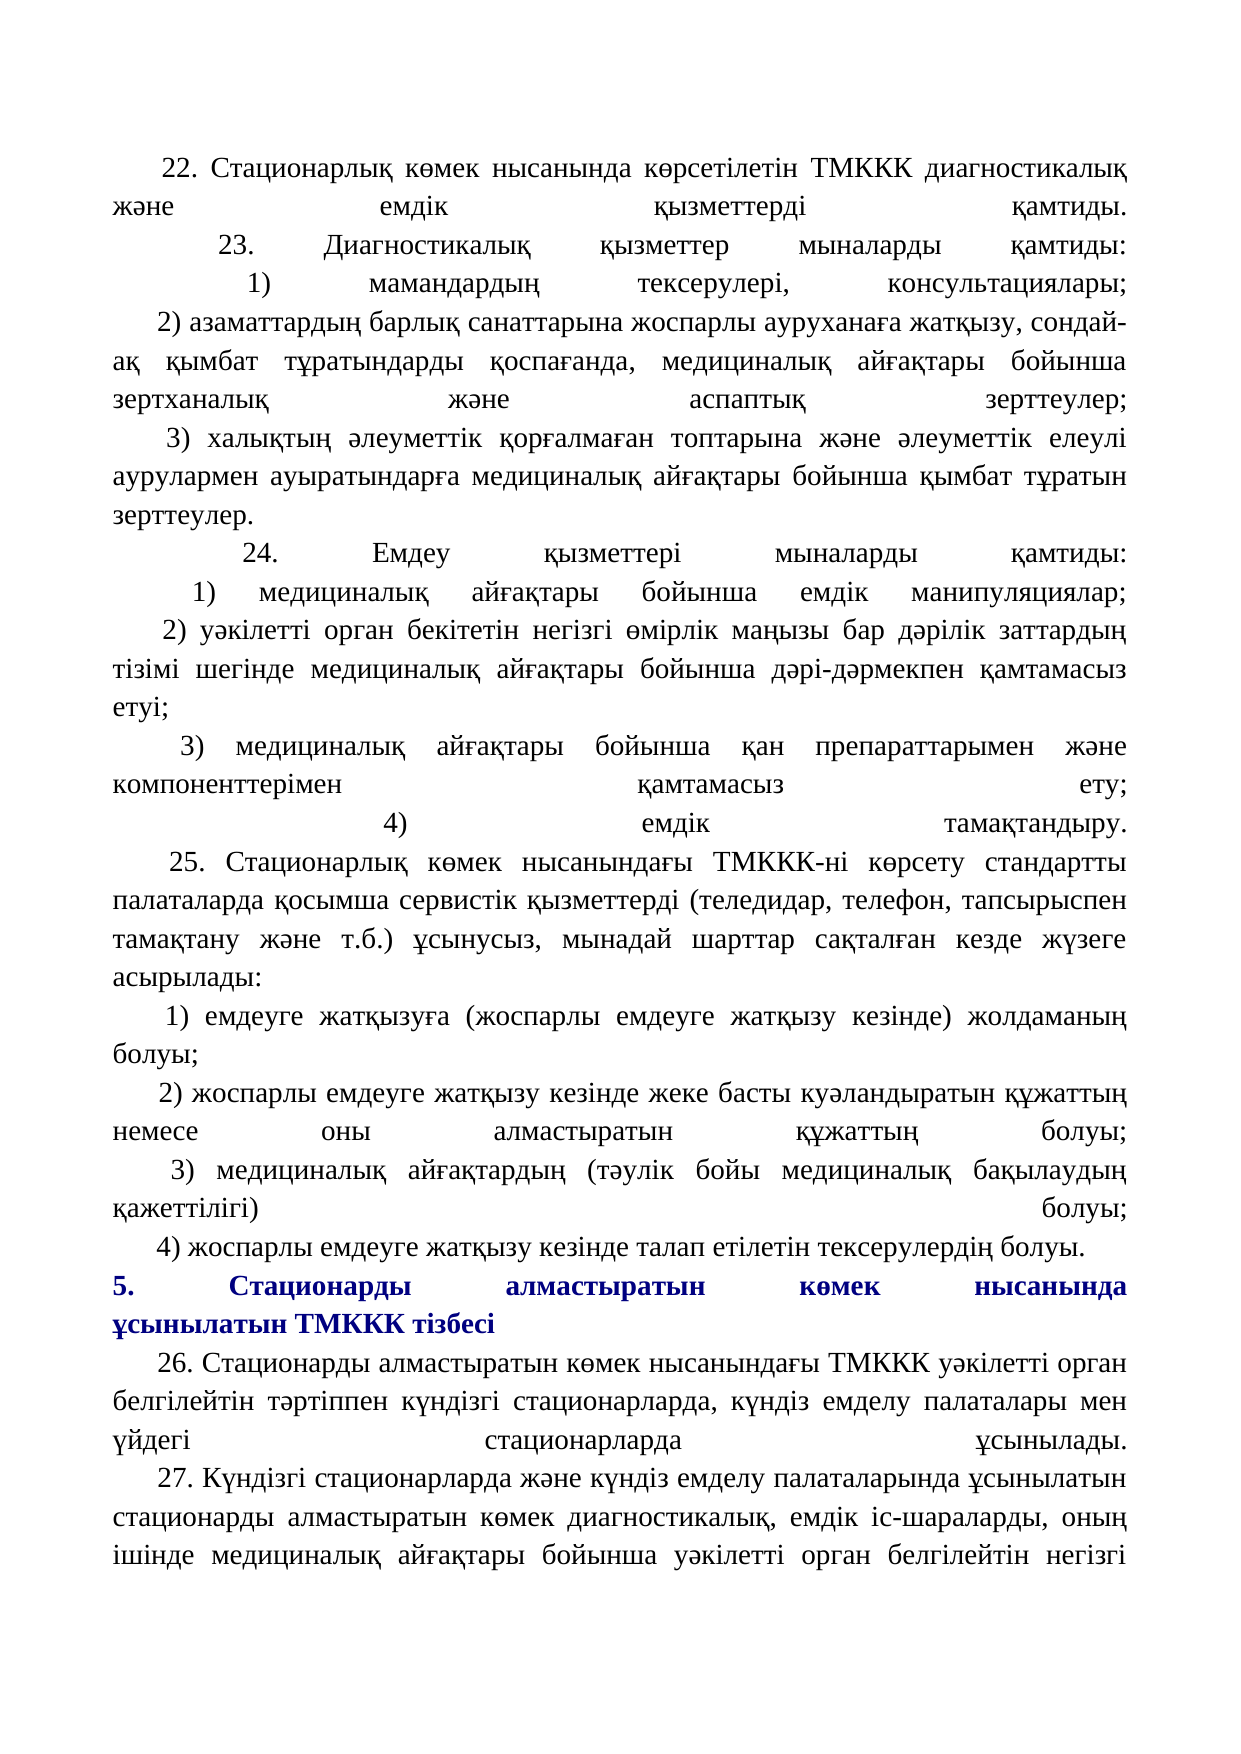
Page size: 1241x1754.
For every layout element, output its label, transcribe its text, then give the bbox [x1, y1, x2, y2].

text 5. Стационарды алмастыратын көмек нысанында ұсынылатын ТМККК тiзбесi [112, 1268, 1128, 1340]
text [112, 1345, 1128, 1571]
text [112, 150, 1128, 1263]
